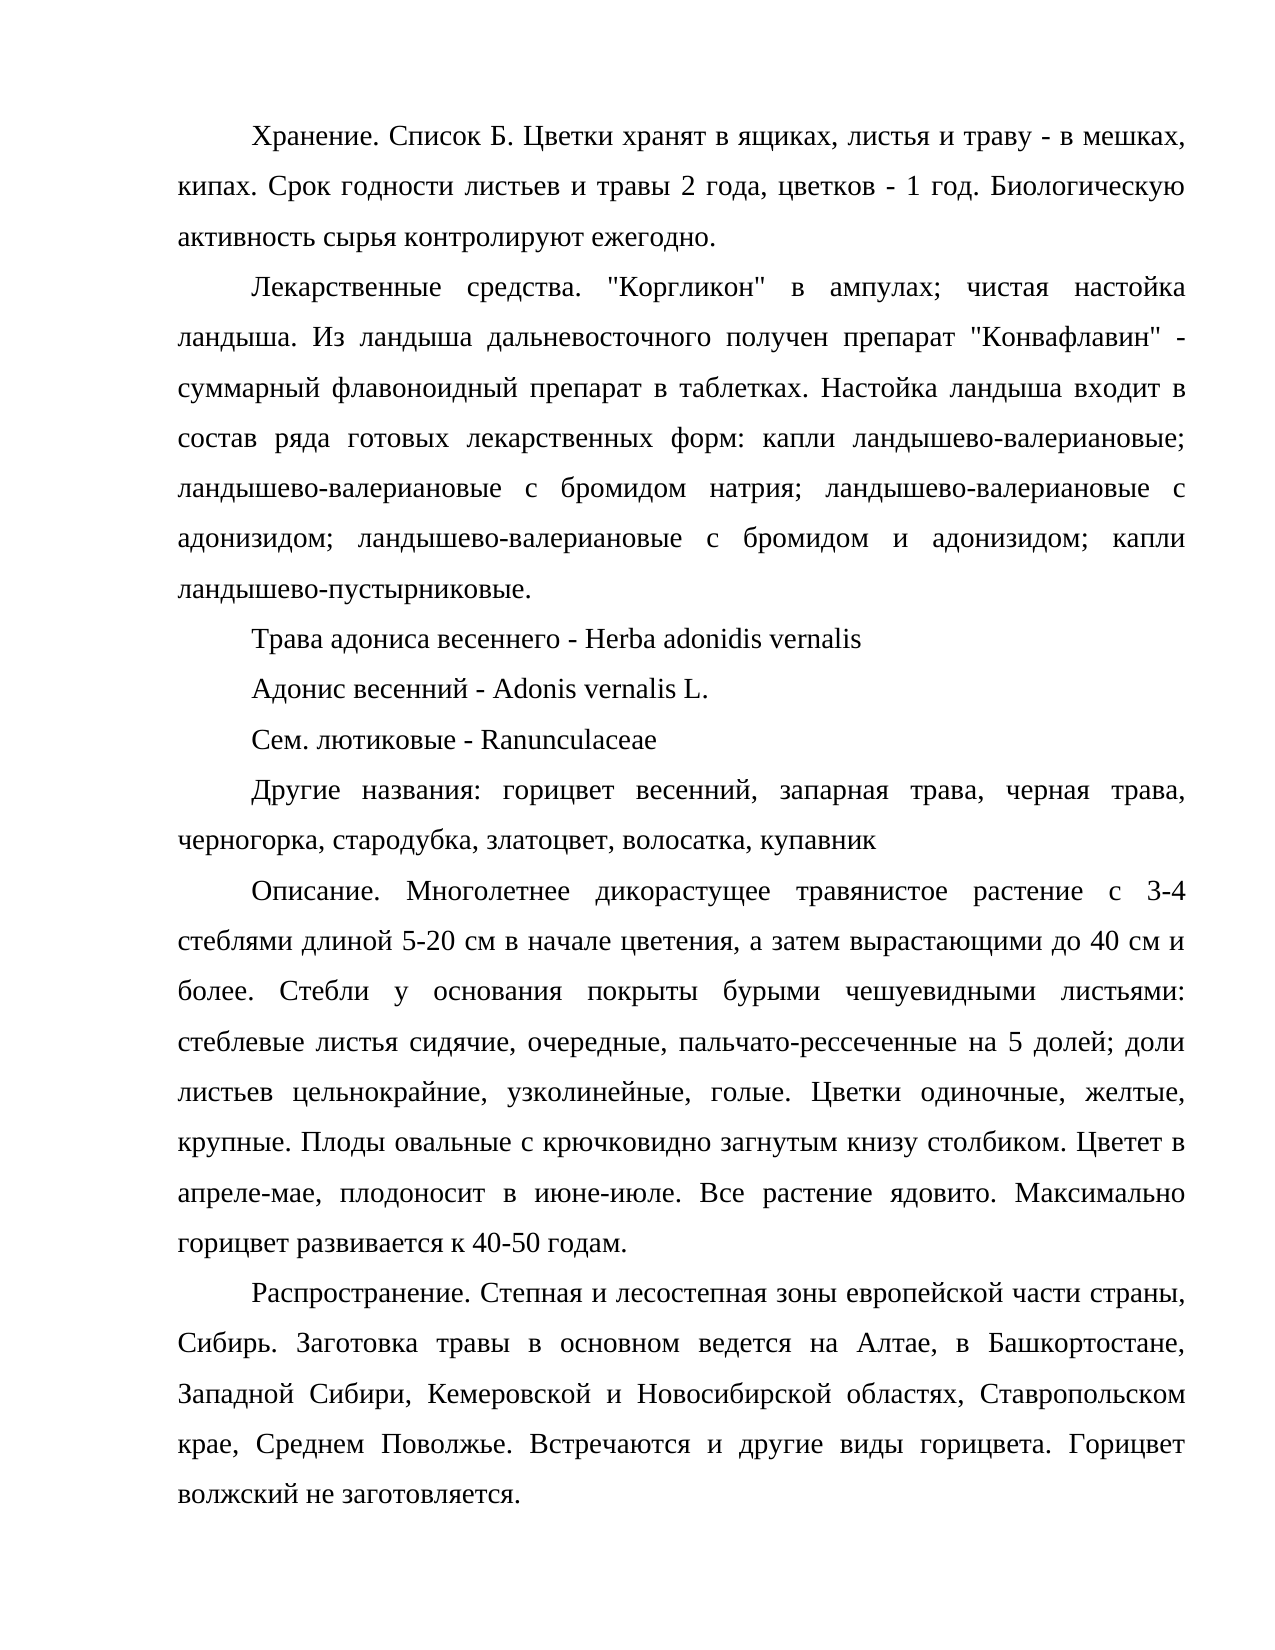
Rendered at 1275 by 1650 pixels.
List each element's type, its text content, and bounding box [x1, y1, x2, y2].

text Распространение. Степная и лесостепная зоны европейской части страны, Сибирь. Заготовка травы в основном ведется на Алтае, в Башкортостане, Западной Сибири, Кемеровской и Новосибирской областях, Ставропольском крае, Среднем Поволжье. Встречаются и другие виды горицвета. Горицвет волжский не заготовляется. [177, 1275, 1186, 1510]
text Лекарственные средства. "Коргликон" в ампулах; чистая настойка ландыша. Из ландыша дальневосточного получен препарат "Конвафлавин" - суммарный флавоноидный препарат в таблетках. Настойка ландыша входит в состав ряда готовых лекарственных форм: капли ландышево-валериановые; ландышево-валериановые с бромидом натрия; ландышево-валериановые с адонизидом; ландышево-валериановые с бромидом и адонизидом; капли ландышево-пустырниковые. [177, 269, 1186, 604]
text Адонис весенний - Adonis vernalis L. [177, 672, 1186, 705]
text Другие названия: горицвет весенний, запарная трава, черная трава, черногорка, стародубка, златоцвет, волосатка, купавник [177, 772, 1186, 856]
text Описание. Многолетнее дикорастущее травянистое растение с 3-4 стеблями длиной 5-20 см в начале цветения, а затем вырастающими до 40 см и более. Стебли у основания покрыты бурыми чешуевидными листьями: стеблевые листья сидячие, очередные, пальчато-рессеченные на 5 долей; доли листьев цельнокрайние, узколинейные, голые. Цветки одиночные, желтые, крупные. Плоды овальные с крючковидно загнутым книзу столбиком. Цветет в апреле-мае, плодоносит в июне-июле. Все растение ядовито. Максимально горицвет развивается к 40-50 годам. [177, 873, 1186, 1258]
text Сем. лютиковые - Ranunculaceae [177, 722, 1186, 755]
text Трава адониса весеннего - Herba adonidis vernalis [177, 621, 1186, 655]
text Хранение. Список Б. Цветки хранят в ящиках, листья и траву - в мешках, кипах. Срок годности листьев и травы 2 года, цветков - 1 год. Биологическую активность сырья контролируют ежегодно. [177, 118, 1186, 252]
